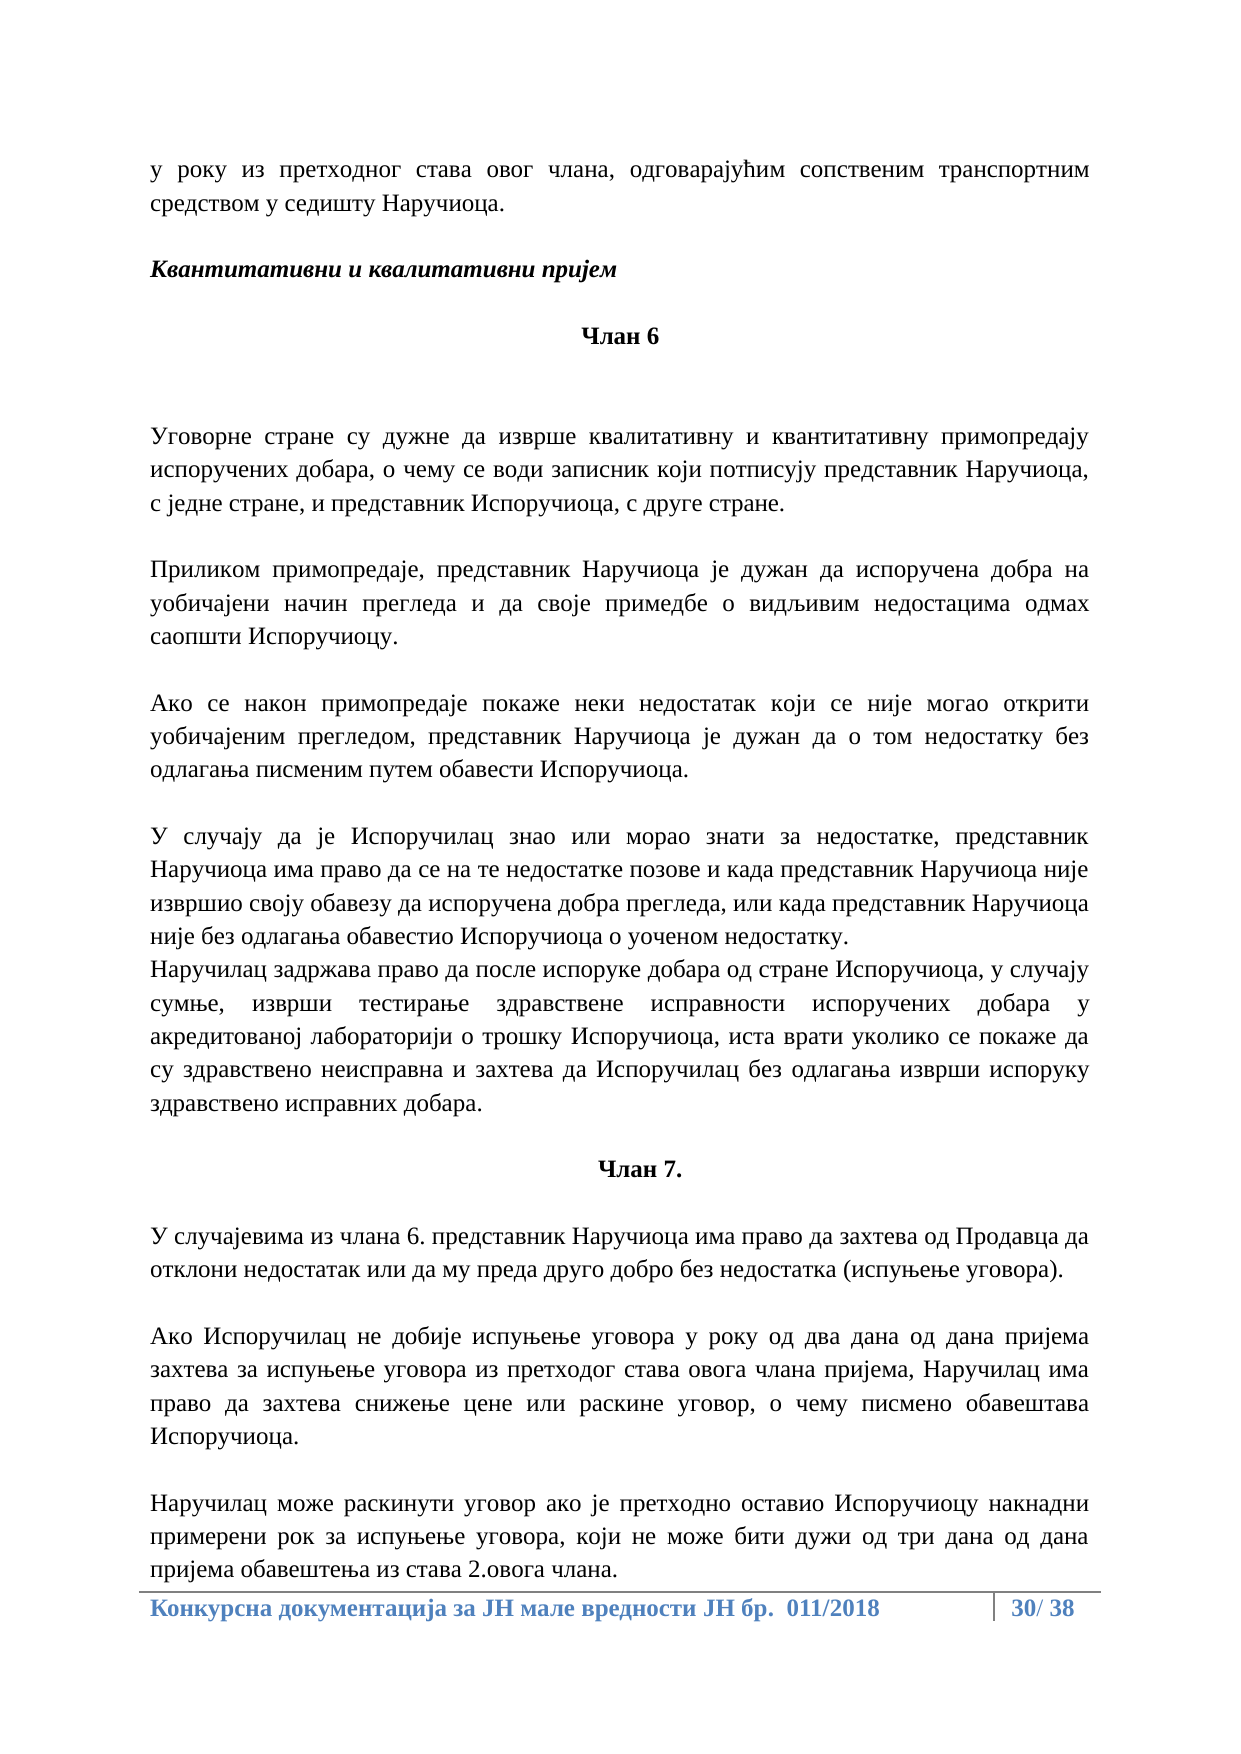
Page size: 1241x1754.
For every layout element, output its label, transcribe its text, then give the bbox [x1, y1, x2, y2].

text Наручилац задржава право да после испоруке добара од стране Испоручиоца, у случају сумње, изврши тестирање здравствене исправности испоручених добара у акредитованој лабораторији о трошку Испоручиоца, иста врати уколико се покаже да су здравствено неисправна и захтева да Испоручилац без одлагања изврши испоруку здравствено исправних добара. [150, 950, 1090, 1117]
text Уговорне стране су дужне да изврше квалитативну и квантитативну примопредају испоручених добара, о чему се води записник који потписују представник Наручиоца, с једне стране, и представник Испоручиоца, с друге стране. [150, 417, 1090, 517]
text Ако се након примопредаје покаже неки недостатак који се није могао открити уобичајеним прегледом, представник Наручиоца је дужан да о том недостатку без одлагања писменим путем обавести Испоручиоца. [150, 683, 1090, 783]
text Ако Испоручилац не добије испуњење уговора у року од два дана од дана пријема захтева за испуњење уговора из претходог става овога члана пријема, Наручилац има право да захтева снижење цене или раскине уговор, о чему писмено обавештава Испоручиоца. [150, 1317, 1090, 1450]
text Члан 7. [598, 1150, 1090, 1183]
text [150, 150, 1090, 217]
text Квантитативни и квалитативни пријем [150, 250, 1090, 283]
text У случајевима из члана 6. представник Наручиоца има право да захтева од Продавца да отклони недостатак или да му преда друго добро без недостатка (испуњење уговора). [150, 1217, 1090, 1283]
text Приликом примопредаје, представник Наручиоца је дужан да испоручена добра на уобичајени начин прегледа и да своје примедбе о видљивим недостацима одмах саопшти Испоручиоцу. [150, 550, 1090, 650]
text Члан 6 [150, 317, 1090, 350]
text Наручилац може раскинути уговор ако је претходно оставио Испоручиоцу накнадни примерени рок за испуњење уговора, који не може бити дужи од три дана од дана пријема обавештења из става 2.овога члана. [150, 1483, 1090, 1583]
text У случају да је Испоручилац знао или морао знати за недостатке, представник Наручиоца има право да се на те недостатке позове и када представник Наручиоца није извршио своју обавезу да испоручена добра прегледа, или када представник Наручиоца није без одлагања обавестио Испоручиоца о уоченом недостатку. [150, 817, 1090, 950]
